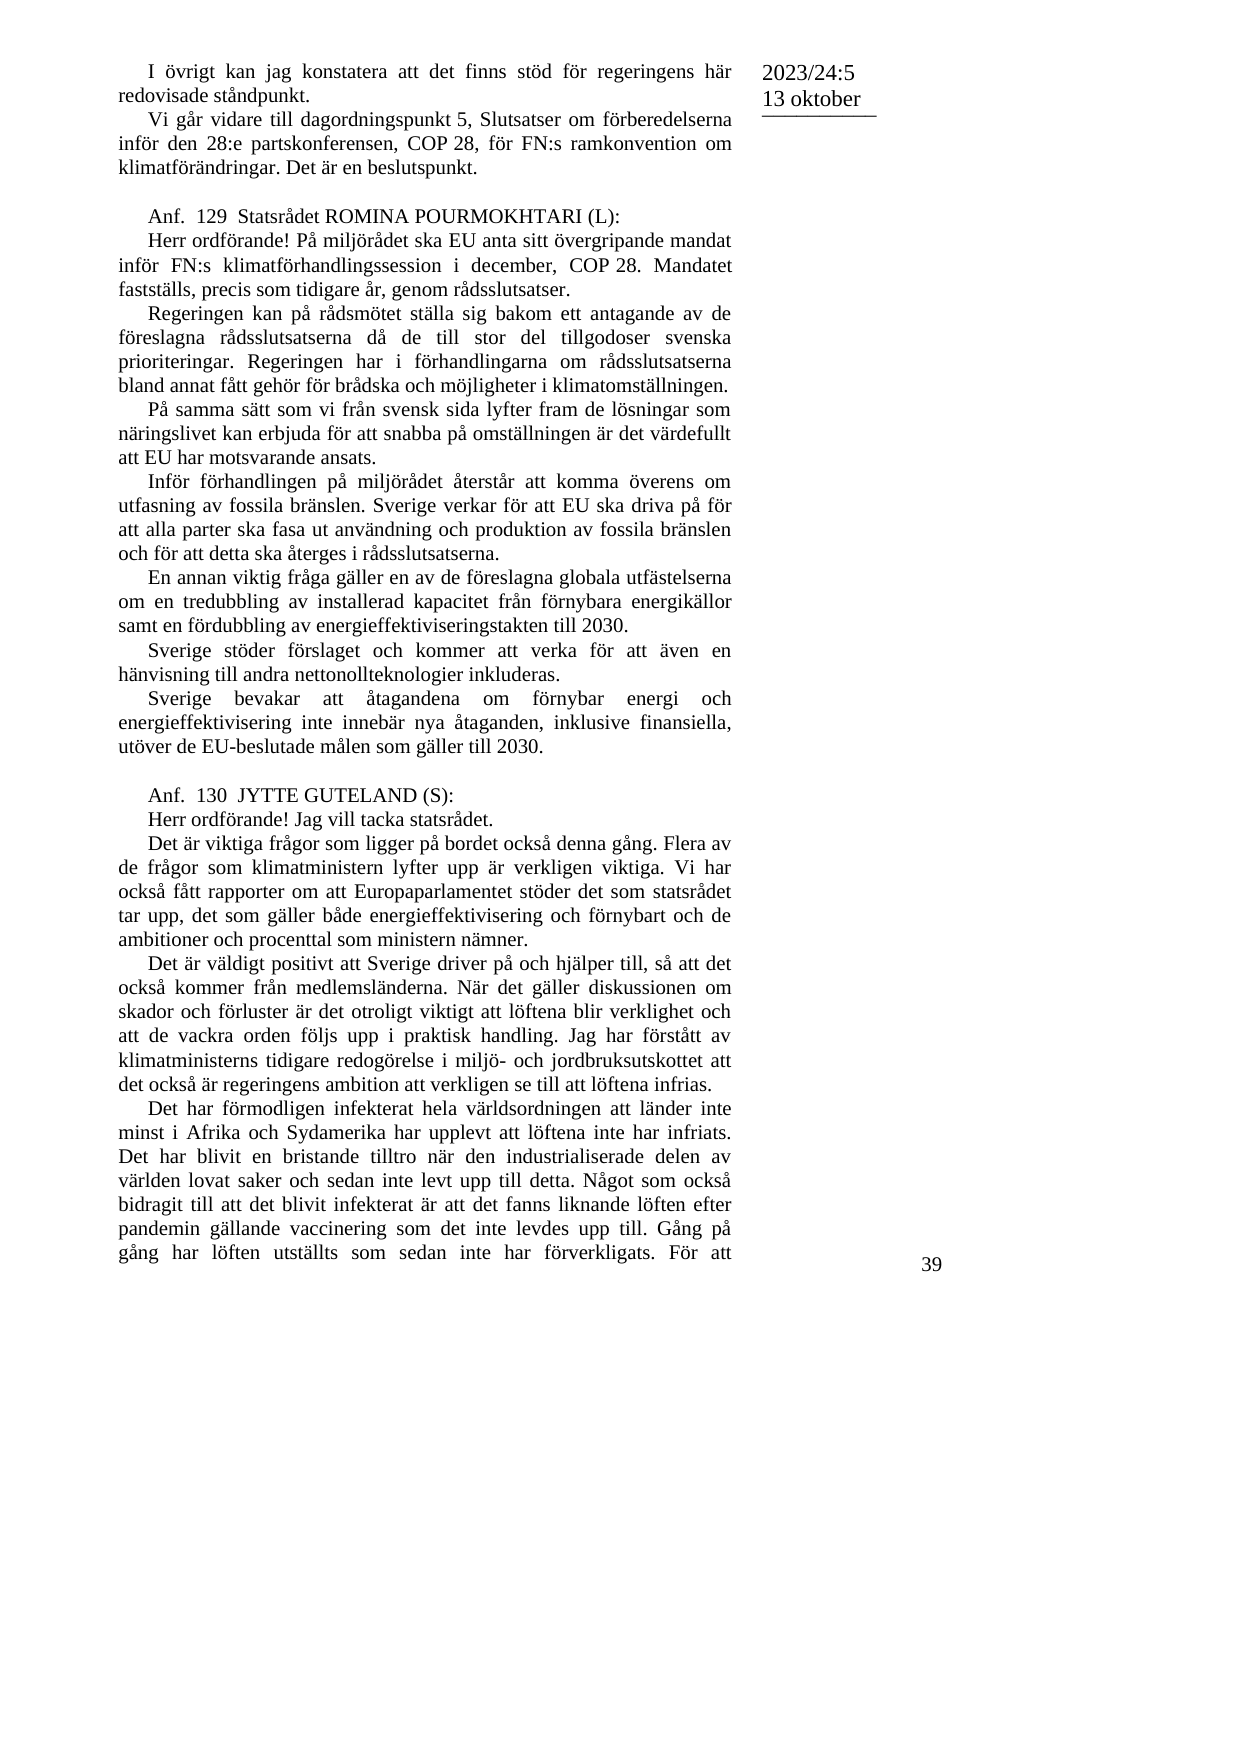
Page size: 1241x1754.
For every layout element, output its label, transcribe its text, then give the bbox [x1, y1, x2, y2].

text Vi går vidare till dagordningspunkt 5, Slutsatser om förberedelserna inför den 28:e partskonferensen, COP 28, för FN:s ramkonvention om klimatförändringar. Det är en beslutspunkt. [118, 107, 732, 179]
text På samma sätt som vi från svensk sida lyfter fram de lösningar som näringslivet kan erbjuda för att snabba på omställningen är det värdefullt att EU har motsvarande ansats. [118, 397, 732, 469]
subtitle Anf. 129 Statsrådet ROMINA POURMOKHTARI (L): [148, 204, 732, 228]
text Regeringen kan på rådsmötet ställa sig bakom ett antagande av de föreslagna rådsslutsatserna då de till stor del tillgodoser svenska prioriteringar. Regeringen har i förhandlingarna om rådsslutsatserna bland annat fått gehör för brådska och möjligheter i klimatomställningen. [118, 301, 732, 397]
text Herr ordförande! På miljörådet ska EU anta sitt övergripande mandat inför FN:s klimatförhandlingssession i december, COP 28. Mandatet fastställs, precis som tidigare år, genom rådsslutsatser. [118, 228, 732, 301]
text Inför förhandlingen på miljörådet återstår att komma överens om utfasning av fossila bränslen. Sverige verkar för att EU ska driva på för att alla parter ska fasa ut användning och produktion av fossila bränslen och för att detta ska återges i rådsslutsatserna. [118, 469, 732, 565]
text En annan viktig fråga gäller en av de föreslagna globala utfästelserna om en tredubbling av installerad kapacitet från förnybara energikällor samt en fördubbling av energieffektiviseringstakten till 2030. [118, 565, 732, 637]
text Det är viktiga frågor som ligger på bordet också denna gång. Flera av de frågor som klimatministern lyfter upp är verkligen viktiga. Vi har också fått rapporter om att Europaparlamentet stöder det som statsrådet tar upp, det som gäller både energieffektivisering och förnybart och de ambitioner och procenttal som ministern nämner. [118, 831, 732, 951]
text Sverige stöder förslaget och kommer att verka för att även en hänvisning till andra nettonollteknologier inkluderas. [118, 637, 732, 686]
text Det är väldigt positivt att Sverige driver på och hjälper till, så att det också kommer från medlemsländerna. När det gäller diskussionen om skador och förluster är det otroligt viktigt att löftena blir verklighet och att de vackra orden följs upp i praktisk handling. Jag har förstått av klimatministerns tidigare redogörelse i miljö- och jordbruksutskottet att det också är regeringens ambition att verkligen se till att löftena infrias. [118, 951, 732, 1096]
text I övrigt kan jag konstatera att det finns stöd för regeringens här redovisade ståndpunkt. [118, 59, 732, 107]
subtitle Anf. 130 JYTTE GUTELAND (S): [148, 783, 732, 807]
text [118, 1096, 732, 1264]
text Herr ordförande! Jag vill tacka statsrådet. [118, 807, 732, 831]
text Sverige bevakar att åtagandena om förnybar energi och energieffektivisering inte innebär nya åtaganden, inklusive finansiella, utöver de EU-beslutade målen som gäller till 2030. [118, 686, 732, 758]
